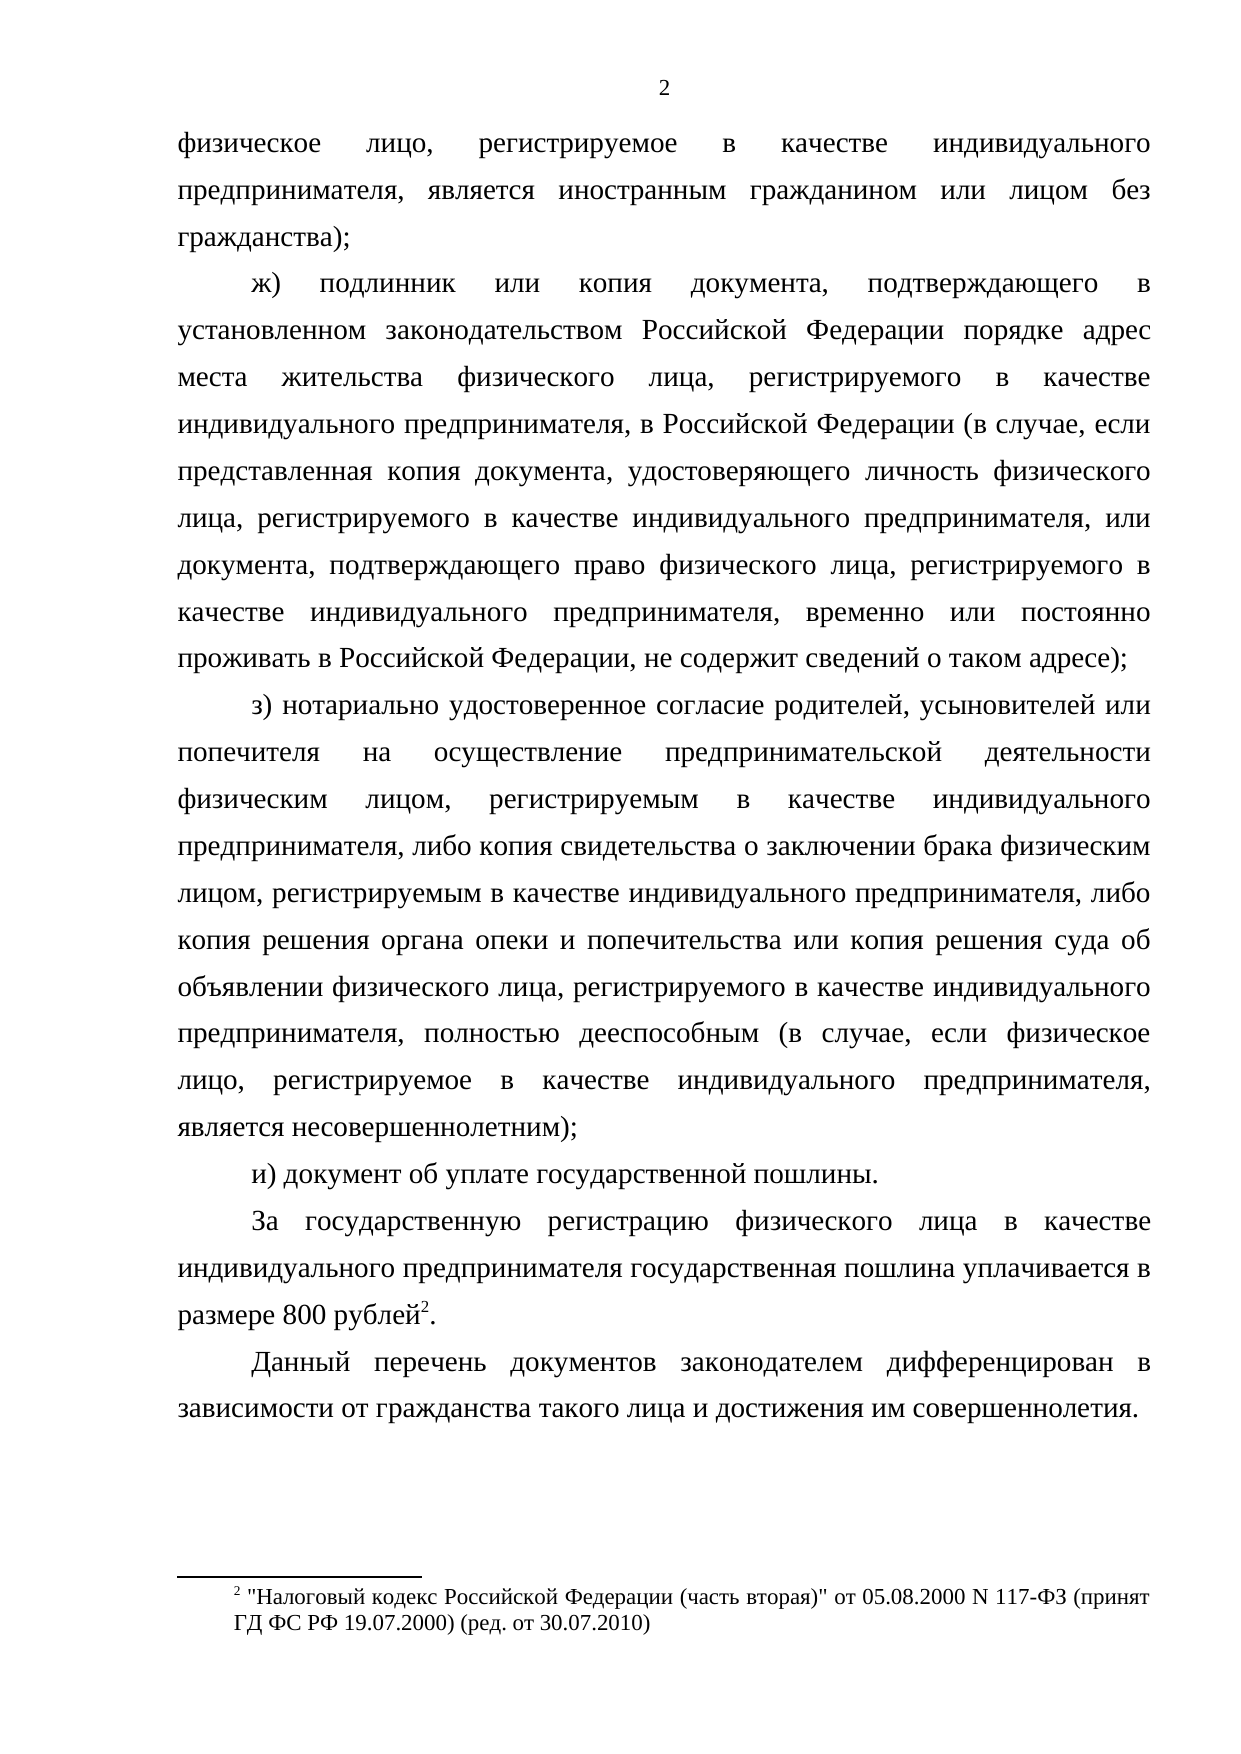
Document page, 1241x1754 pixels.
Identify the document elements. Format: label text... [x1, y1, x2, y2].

text з) нотариально удостоверенное согласие родителей, усыновителей или попечителя на осуществление предпринимательской деятельности физическим лицом, регистрируемым в качестве индивидуального предпринимателя, либо копия свидетельства о заключении брака физическим лицом, регистрируемым в качестве индивидуального предпринимателя, либо копия решения органа опеки и попечительства или копия решения суда об объявлении физического лица, регистрируемого в качестве индивидуального предпринимателя, полностью дееспособным (в случае, если физическое лицо, регистрируемое в качестве индивидуального предпринимателя, является несовершеннолетним); [177, 687, 1152, 1143]
text ж) подлинник или копия документа, подтверждающего в установленном законодательством Российской Федерации порядке адрес места жительства физического лица, регистрируемого в качестве индивидуального предпринимателя, в Российской Федерации (в случае, если представленная копия документа, удостоверяющего личность физического лица, регистрируемого в качестве индивидуального предпринимателя, или документа, подтверждающего право физического лица, регистрируемого в качестве индивидуального предпринимателя, временно или постоянно проживать в Российской Федерации, не содержит сведений о таком адресе); [177, 266, 1152, 674]
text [177, 125, 1152, 252]
text Данный перечень документов законодателем дифференцирован в зависимости от гражданства такого лица и достижения им совершеннолетия. [177, 1344, 1152, 1424]
text и) документ об уплате государственной пошлины. [177, 1156, 1152, 1190]
text За государственную регистрацию физического лица в качестве индивидуального предпринимателя государственная пошлина уплачивается в размере 800 рублей. [177, 1203, 1152, 1330]
